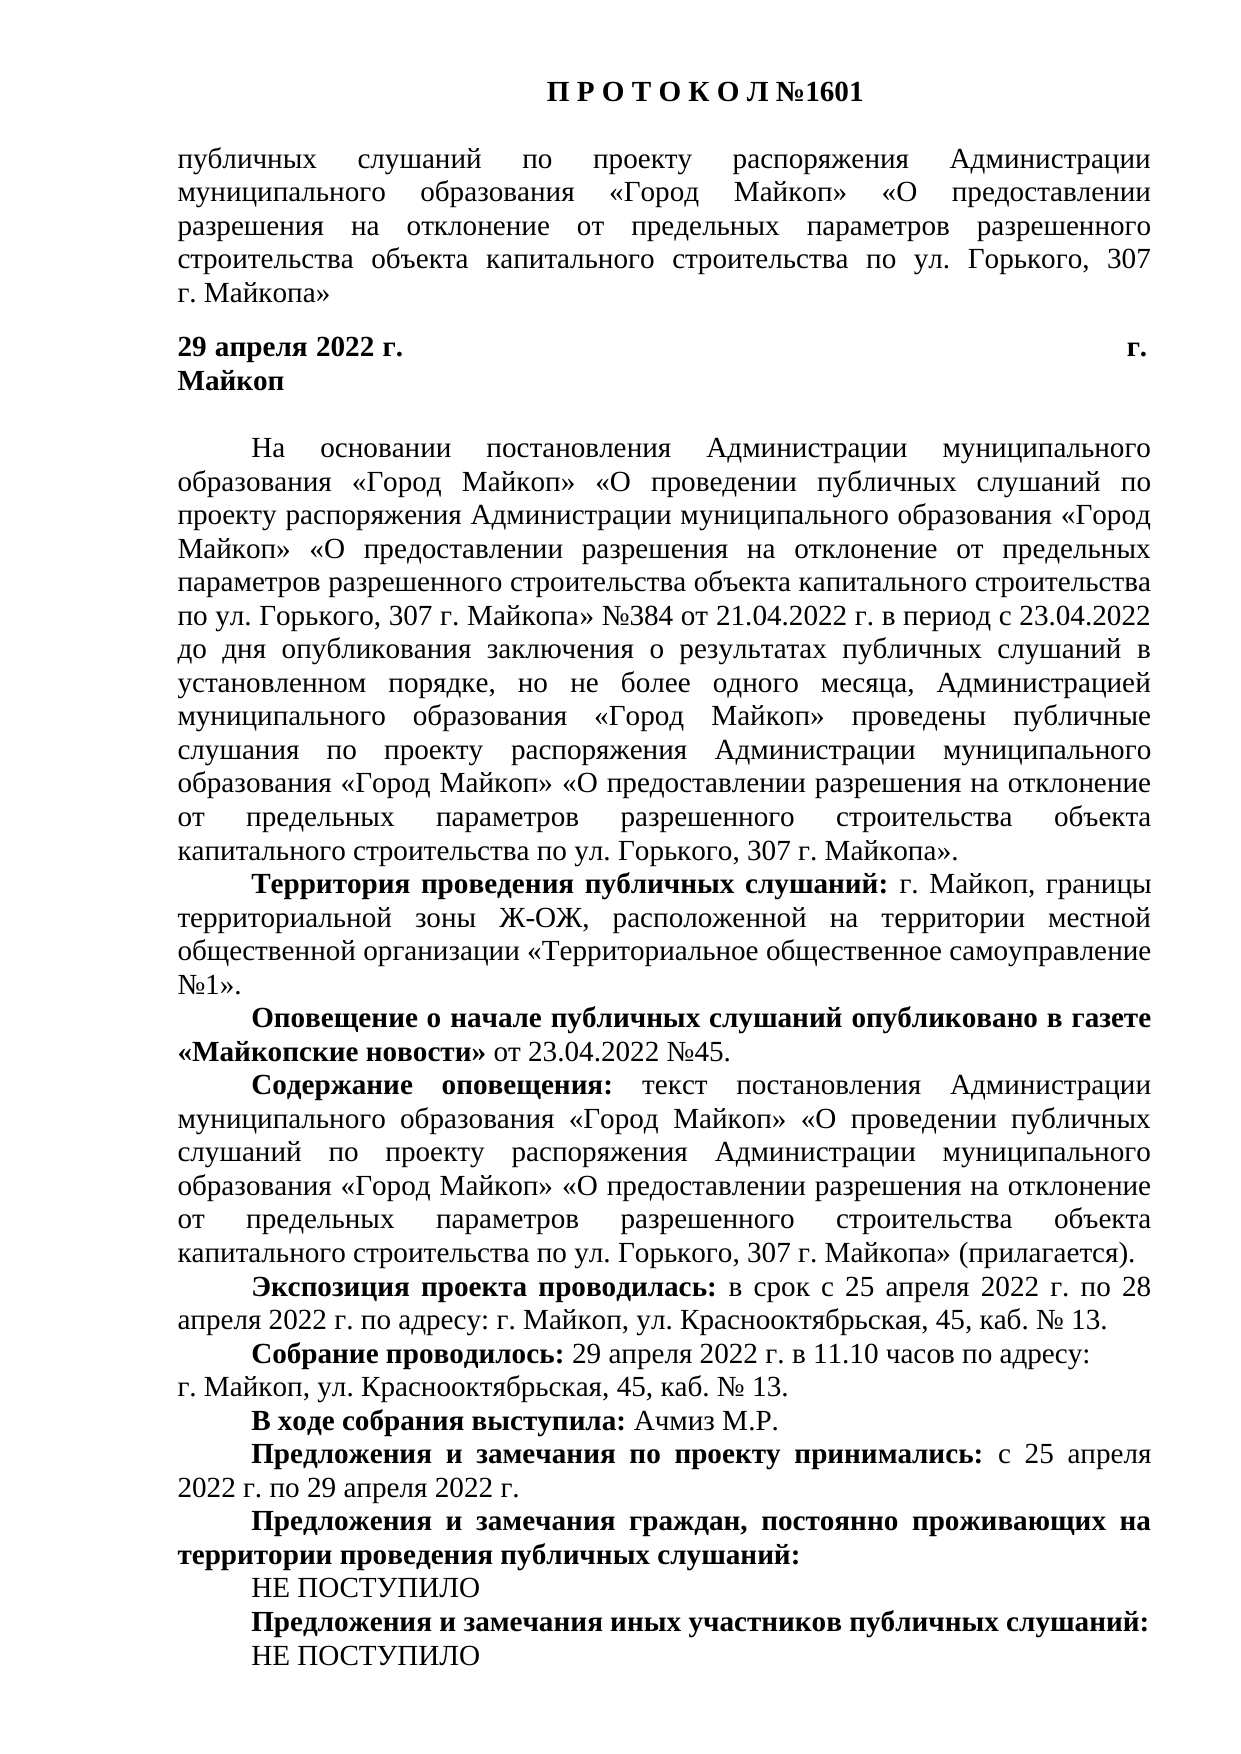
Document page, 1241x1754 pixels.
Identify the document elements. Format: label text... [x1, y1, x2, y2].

text В ходе собрания выступила: Ачмиз М.Р. [177, 1403, 1152, 1436]
text Содержание оповещения: текст постановления Администрации муниципального образования «Город Майкоп» «О проведении публичных слушаний по проекту распоряжения Администрации муниципального образования «Город Майкоп» «О предоставлении разрешения на отклонение от предельных параметров разрешенного строительства объекта капитального строительства по ул. Горького, 307 г. Майкопа» (прилагается). [177, 1067, 1152, 1269]
text НЕ ПОСТУПИЛО [177, 1638, 1152, 1671]
text Экспозиция проекта проводилась: в срок с 25 апреля 2022 г. по 28 апреля 2022 г. по адресу: г. Майкоп, ул. Краснооктябрьская, 45, каб. № 13. [177, 1269, 1152, 1336]
text НЕ ПОСТУПИЛО [177, 1571, 1152, 1604]
text г. Майкоп, ул. Краснооктябрьская, 45, каб. № 13. [177, 1369, 1152, 1403]
text Территория проведения публичных слушаний: г. Майкоп, границы территориальной зоны Ж-ОЖ, расположенной на территории местной общественной организации «Территориальное общественное самоуправление №1». [177, 866, 1152, 1000]
text публичных слушаний по проекту распоряжения Администрации муниципального образования «Город Майкоп» «О предоставлении разрешения на отклонение от предельных параметров разрешенного строительства объекта капитального строительства по ул. Горького, 307 г. Майкопа» [177, 141, 1152, 309]
text П Р О Т О К О Л №1601 [177, 74, 1152, 107]
text Предложения и замечания граждан, постоянно проживающих на территории проведения публичных слушаний: [177, 1503, 1152, 1571]
text Предложения и замечания по проекту принимались: с 25 апреля 2022 г. по 29 апреля 2022 г. [177, 1436, 1152, 1503]
text Предложения и замечания иных участников публичных слушаний: [177, 1604, 1152, 1638]
text 29 апреля 2022 г. г. Майкоп [177, 329, 1152, 397]
text На основании постановления Администрации муниципального образования «Город Майкоп» «О проведении публичных слушаний по проекту распоряжения Администрации муниципального образования «Город Майкоп» «О предоставлении разрешения на отклонение от предельных параметров разрешенного строительства объекта капитального строительства по ул. Горького, 307 г. Майкопа» №384 от 21.04.2022 г. в период с 23.04.2022 до дня опубликования заключения о результатах публичных слушаний в установленном порядке, но не более одного месяца, Администрацией муниципального образования «Город Майкоп» проведены публичные слушания по проекту распоряжения Администрации муниципального образования «Город Майкоп» «О предоставлении разрешения на отклонение от предельных параметров разрешенного строительства объекта капитального строительства по ул. Горького, 307 г. Майкопа». [177, 430, 1152, 866]
text Собрание проводилось: 29 апреля 2022 г. в 11.10 часов по адресу: [177, 1336, 1152, 1369]
text Оповещение о начале публичных слушаний опубликовано в газете «Майкопские новости» от 23.04.2022 №45. [177, 1000, 1152, 1067]
